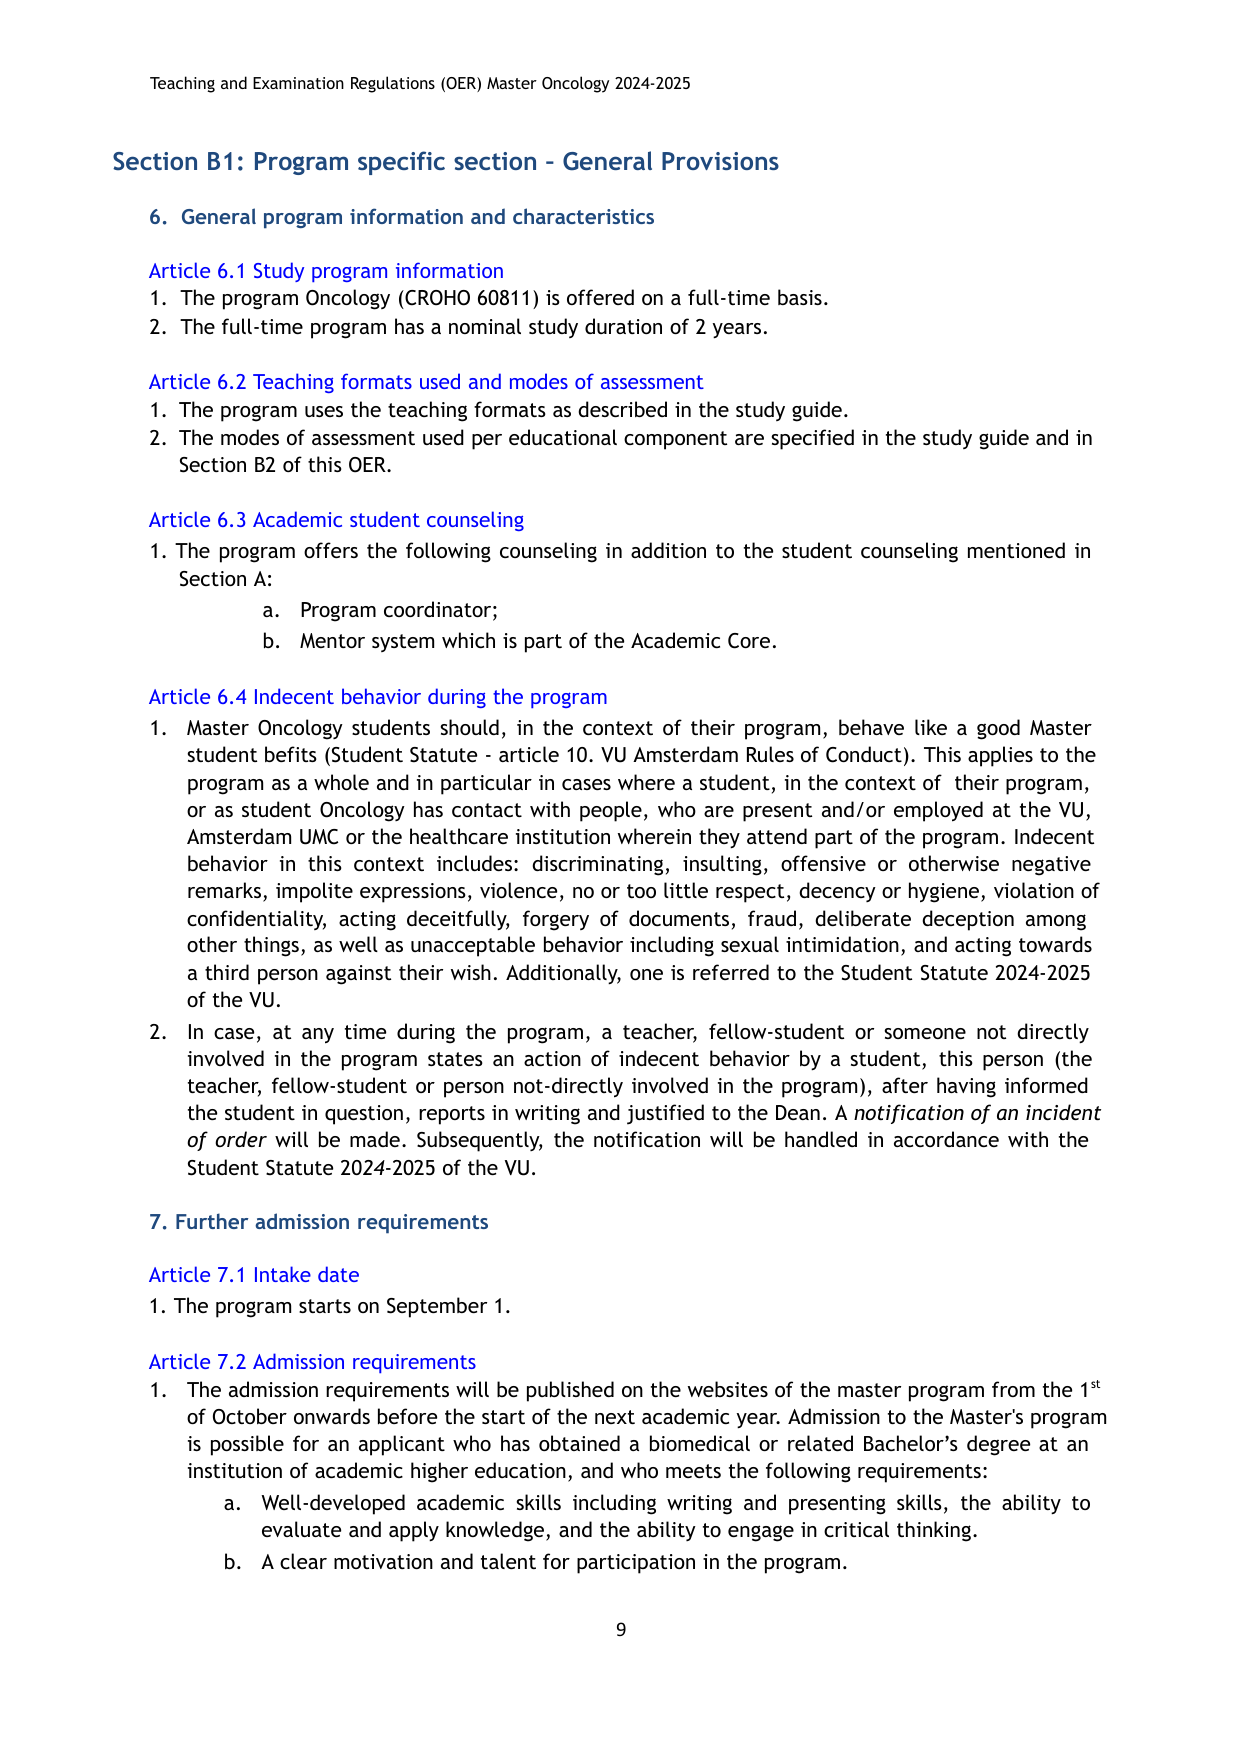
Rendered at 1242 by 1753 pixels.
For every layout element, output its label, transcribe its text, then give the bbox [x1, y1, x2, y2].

text Section B1: Program specific section – General Provisions [112, 147, 806, 176]
text is possible for an applicant who has obtained a biomedical or related Bachelor’s degree at an [187, 1432, 1117, 1456]
text . The full-time program has a nominal study duration of 2 years. [160, 315, 853, 339]
text a third person against their wish. Additionally, one is referred to the Student Statute 2024-2025 [187, 961, 1118, 985]
text b. A clear motivation and talent for participation in the program. [224, 1550, 873, 1574]
text . General program information and characteristics [161, 205, 681, 229]
text Article 6.2 Teaching formats used and modes of assessment [148, 370, 731, 394]
text 1. The program starts on September 1. [148, 1295, 537, 1319]
text of October onwards before the start of the next academic year. Admission to the Master's program [187, 1405, 1117, 1429]
text a. Well-developed academic skills including writing and presenting skills, the ability to [224, 1491, 1116, 1515]
text institution of academic higher education, and who meets the following requirements: [187, 1459, 1117, 1483]
text . Further admission requirements [161, 1210, 514, 1234]
text . The modes of assessment used per educational component are specified in the study guide and in [160, 426, 1117, 450]
text program as a whole and in particular in cases where a student, in the context of their program, [187, 771, 1118, 795]
text Amsterdam UMC or the healthcare institution wherein they attend part of the program. Indecent [187, 825, 1118, 849]
text evaluate and apply knowledge, and the ability to engage in critical thinking. [261, 1518, 1116, 1543]
text of order will be made. Subsequently, the notification will be handled in accordance with the [187, 1129, 1117, 1153]
text Article 6.3 Academic student counseling [148, 508, 549, 532]
text Teaching and Examination Regulations (OER) Master Oncology 2024-2025 [150, 74, 718, 93]
text . The admission requirements will be published on the websites of the master program from the 1st [160, 1378, 1117, 1402]
text . In case, at any time during the program, a teacher, fellow-student or someone not directly [160, 1020, 1117, 1044]
text 6 [148, 205, 161, 229]
text Article 7.1 Intake date [148, 1264, 537, 1288]
text Student Statute 2024-2025 of the VU. [187, 1156, 1117, 1180]
text or as student Oncology has contact with people, who are present and/or employed at the VU, [187, 798, 1118, 822]
text teacher, fellow-student or person not-directly involved in the program), after having informed [187, 1074, 1117, 1098]
text involved in the program states an action of indecent behavior by a student, this person (the [187, 1047, 1117, 1071]
text . The program Oncology (CROHO 60811) is offered on a full-time basis. [160, 287, 853, 311]
text Section B2 of this OER. [179, 453, 1117, 477]
text Article 6.1 Study program information [148, 259, 529, 283]
text . The program uses the teaching formats as described in the study guide. [160, 398, 1117, 422]
text . Master Oncology students should, in the context of their program, behave like a good Master [160, 717, 1118, 741]
text confidentiality, acting deceitfully, forgery of documents, fraud, deliberate deception among [187, 907, 1118, 931]
text 9 [616, 1617, 651, 1642]
text the student in question, reports in writing and justified to the Dean. A notification of an incident [187, 1102, 1117, 1126]
text of the VU. [187, 988, 1118, 1012]
text 7 [148, 1210, 161, 1234]
text a. Program coordinator; [262, 598, 524, 622]
text Section A: [179, 567, 1116, 591]
text Article 7.2 Admission requirements [148, 1351, 501, 1374]
text . The program offers the following counseling in addition to the student counseling mentioned in [160, 540, 1116, 564]
text other things, as well as unacceptable behavior including sexual intimidation, and acting towards [187, 934, 1118, 958]
text student befits (Student Statute - article 10. VU Amsterdam Rules of Conduct). This applies to the [187, 744, 1118, 768]
text behavior in this context includes: discriminating, insulting, offensive or otherwise negative [187, 852, 1118, 876]
text b. Mentor system which is part of the Academic Core. [262, 630, 802, 654]
text Article 6.4 Indecent behavior during the program [148, 685, 632, 709]
text remarks, impolite expressions, violence, no or too little respect, decency or hygiene, violation of [187, 879, 1118, 904]
